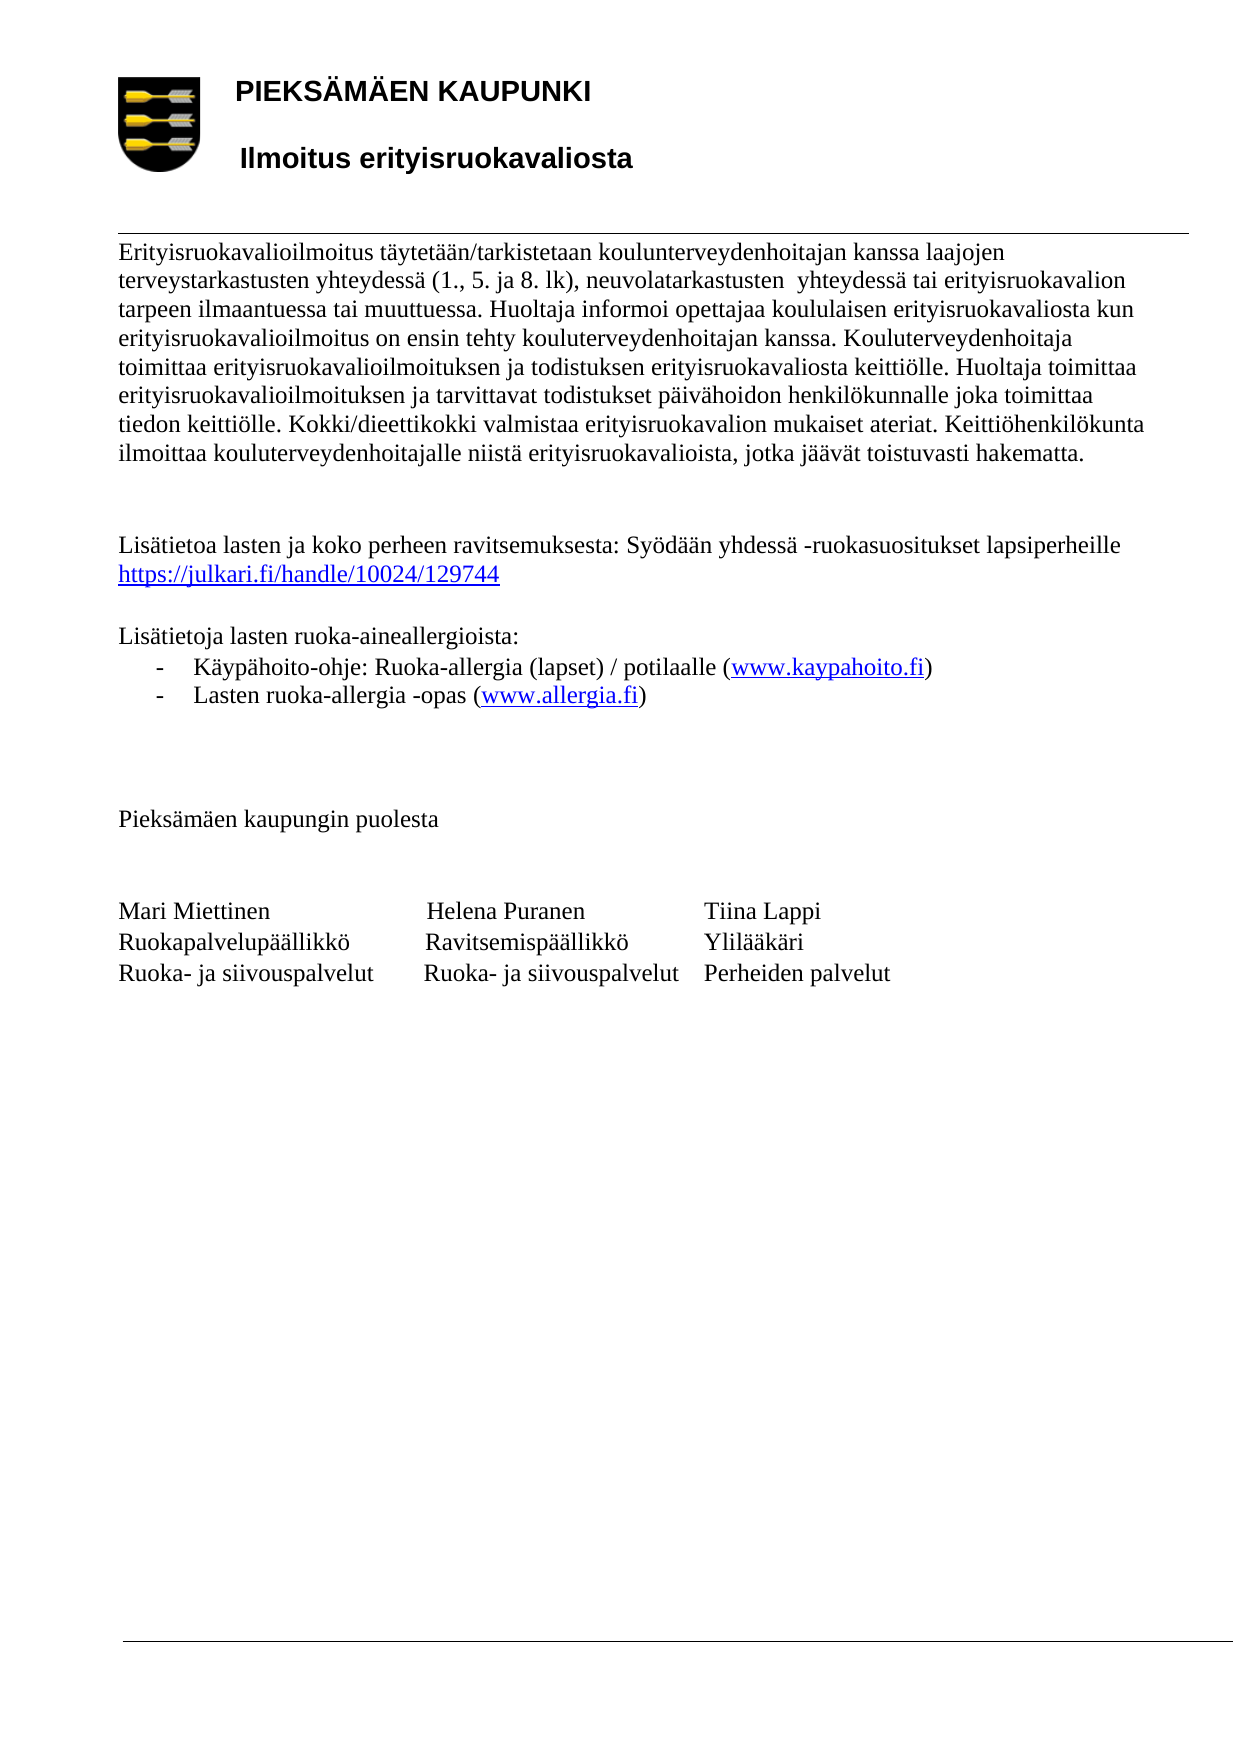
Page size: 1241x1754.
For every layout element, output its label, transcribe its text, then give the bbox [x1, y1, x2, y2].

text Ruoka- ja siivouspalvelut Ruoka- ja siivouspalvelut Perheiden palvelut [118, 958, 1152, 987]
text Lisätietoa lasten ja koko perheen ravitsemuksesta: Syödään yhdessä -ruokasuositukset lapsiperheille https://julkari.fi/handle/10024/129744 [118, 531, 1152, 588]
text Ruokapalvelupäällikkö Ravitsemispäällikkö Ylilääkäri [118, 927, 1152, 956]
text Mari Miettinen Helena Puranen Tiina Lappi [118, 896, 1152, 925]
text Lisätietoja lasten ruoka-aineallergioista: [118, 621, 1152, 650]
list Lasten ruoka-allergia -opas (www.allergia.fi) [156, 681, 1152, 709]
text Pieksämäen kaupungin puolesta [118, 804, 1152, 833]
text Erityisruokavalioilmoitus täytetään/tarkistetaan koulunterveydenhoitajan kanssa laajojen terveystarkastusten yhteydessä (1., 5. ja 8. lk), neuvolatarkastusten yhteydessä tai erityisruokavalion tarpeen ilmaantuessa tai muuttuessa. Huoltaja informoi opettajaa koululaisen erityisruokavaliosta kun erityisruokavalioilmoitus on ensin tehty kouluterveydenhoitajan kanssa. Kouluterveydenhoitaja toimittaa erityisruokavalioilmoituksen ja todistuksen erityisruokavaliosta keittiölle. Huoltaja toimittaa erityisruokavalioilmoituksen ja tarvittavat todistukset päivähoidon henkilökunnalle joka toimittaa tiedon keittiölle. Kokki/dieettikokki valmistaa erityisruokavalion mukaiset ateriat. Keittiöhenkilökunta ilmoittaa kouluterveydenhoitajalle niistä erityisruokavalioista, jotka jäävät toistuvasti hakematta. [118, 237, 1152, 467]
list Käypähoito-ohje: Ruoka-allergia (lapset) / potilaalle (www.kaypahoito.fi) [156, 652, 1152, 681]
picture [118, 77, 200, 172]
